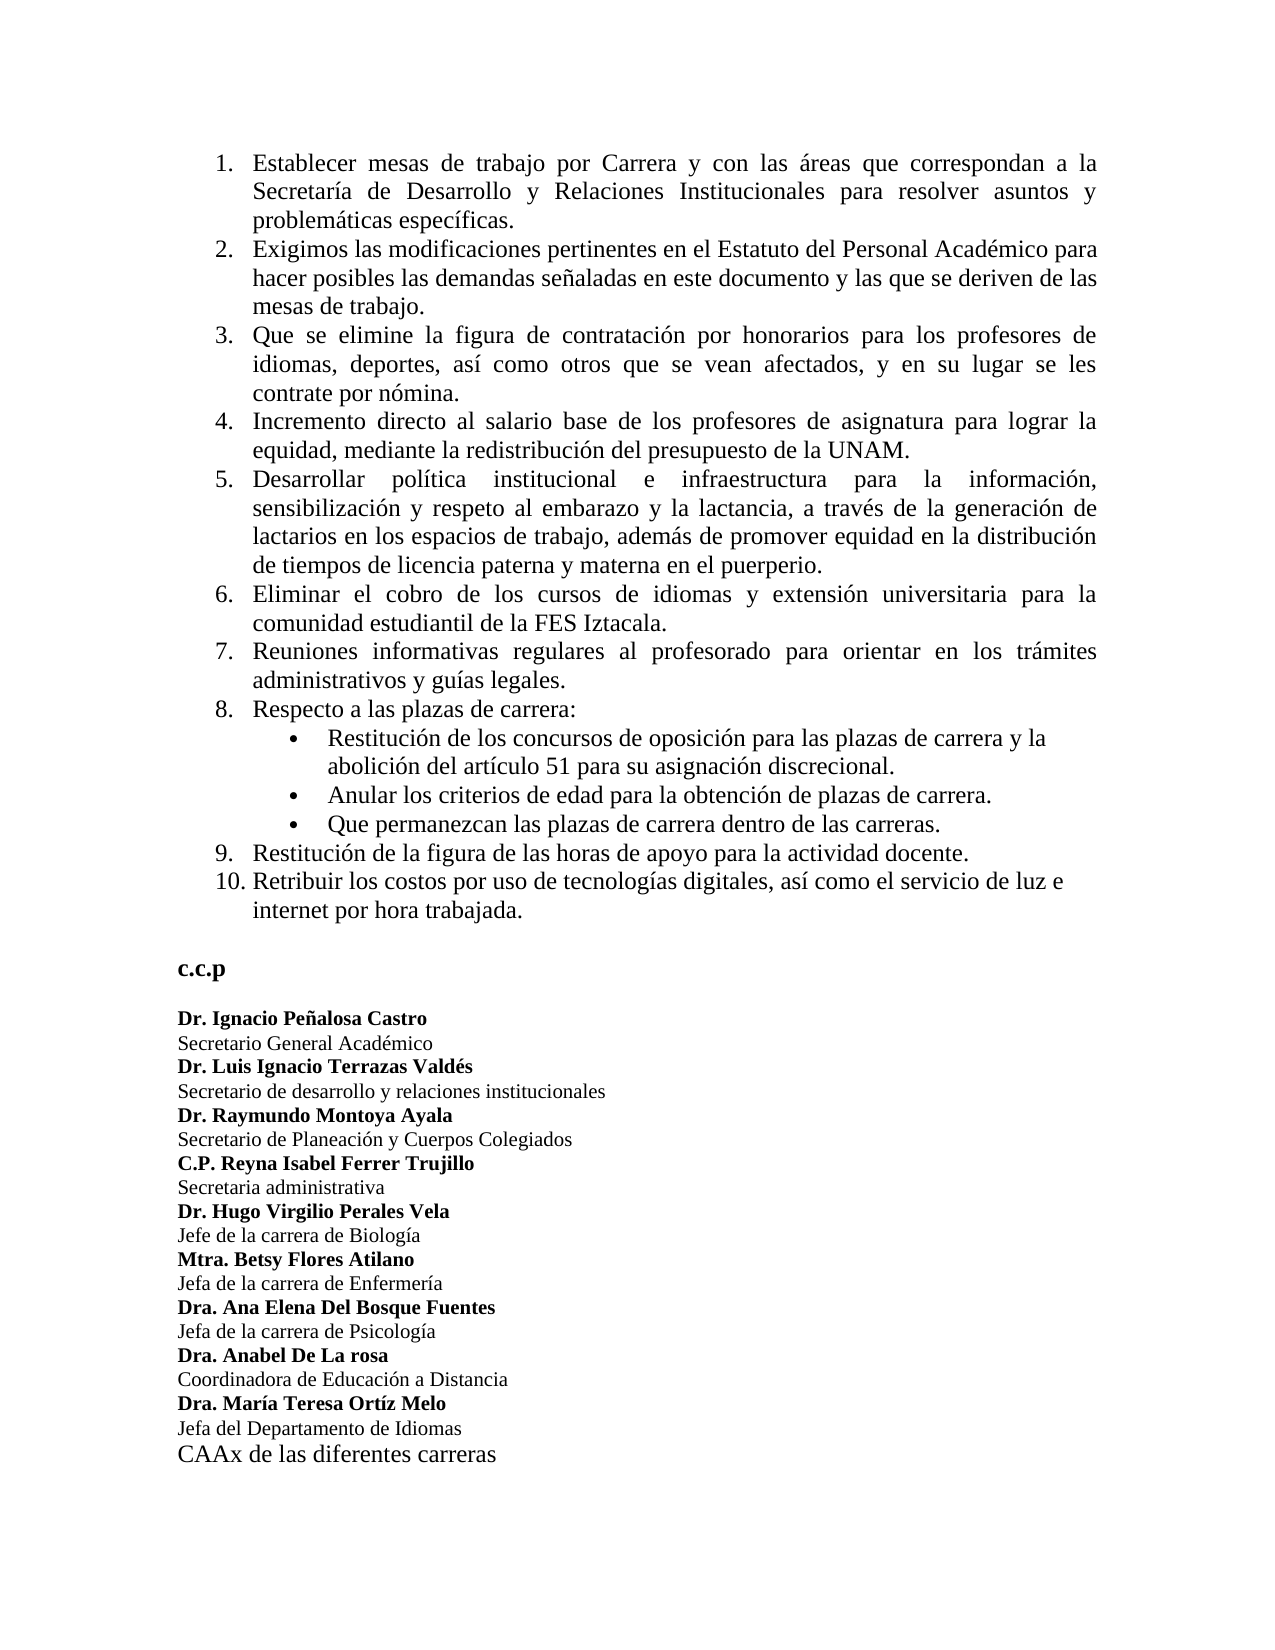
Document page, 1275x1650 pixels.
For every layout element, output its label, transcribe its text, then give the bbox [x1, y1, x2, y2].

list Establecer mesas de trabajo por Carrera y con las áreas que correspondan a la Secretaría de Desarrollo y Relaciones Institucionales para resolver asuntos y problemáticas específicas. [215, 148, 1098, 234]
list Restitución de los concursos de oposición para las plazas de carrera y la abolición del artículo 51 para su asignación discrecional. [290, 723, 1098, 780]
list Anular los criterios de edad para la obtención de plazas de carrera. [290, 780, 1098, 809]
text Dr. Luis Ignacio Terrazas Valdés [177, 1054, 1098, 1078]
text Jefa de la carrera de Enfermería [177, 1271, 1098, 1295]
text Secretario de Planeación y Cuerpos Colegiados [177, 1127, 1098, 1151]
list Que se elimine la figura de contratación por honorarios para los profesores de idiomas, deportes, así como otros que se vean afectados, y en su lugar se les contrate por nómina. [215, 320, 1098, 406]
list Restitución de la figura de las horas de apoyo para la actividad docente. [215, 838, 1098, 866]
text Dra. Ana Elena Del Bosque Fuentes [177, 1295, 1098, 1319]
list Que permanezcan las plazas de carrera dentro de las carreras. [290, 809, 1098, 838]
list Reuniones informativas regulares al profesorado para orientar en los trámites administrativos y guías legales. [215, 636, 1098, 694]
list Incremento directo al salario base de los profesores de asignatura para lograr la equidad, mediante la redistribución del presupuesto de la UNAM. [215, 406, 1098, 464]
text Dr. Ignacio Peñalosa Castro [177, 1006, 1098, 1030]
text CAAx de las diferentes carreras [177, 1439, 1098, 1468]
text Secretario General Académico [177, 1030, 1098, 1054]
text C.P. Reyna Isabel Ferrer Trujillo [177, 1151, 1098, 1175]
text Dr. Raymundo Montoya Ayala [177, 1103, 1098, 1127]
text Dra. María Teresa Ortíz Melo [177, 1391, 1098, 1415]
text Secretaria administrativa [177, 1175, 1098, 1199]
text Jefa de la carrera de Psicología [177, 1319, 1098, 1343]
list Exigimos las modificaciones pertinentes en el Estatuto del Personal Académico para hacer posibles las demandas señaladas en este documento y las que se deriven de las mesas de trabajo. [215, 234, 1098, 320]
list Desarrollar política institucional e infraestructura para la información, sensibilización y respeto al embarazo y la lactancia, a través de la generación de lactarios en los espacios de trabajo, además de promover equidad en la distribución de tiempos de licencia paterna y materna en el puerperio. [215, 464, 1098, 579]
list Eliminar el cobro de los cursos de idiomas y extensión universitaria para la comunidad estudiantil de la FES Iztacala. [215, 579, 1098, 636]
list Retribuir los costos por uso de tecnologías digitales, así como el servicio de luz e internet por hora trabajada. [215, 866, 1098, 924]
text Jefe de la carrera de Biología [177, 1223, 1098, 1247]
text c.c.p [177, 953, 1098, 981]
text Dra. Anabel De La rosa [177, 1343, 1098, 1367]
list Respecto a las plazas de carrera: [215, 694, 1098, 723]
text Dr. Hugo Virgilio Perales Vela [177, 1199, 1098, 1223]
text Secretario de desarrollo y relaciones institucionales [177, 1078, 1098, 1103]
text Coordinadora de Educación a Distancia [177, 1367, 1098, 1391]
text Mtra. Betsy Flores Atilano [177, 1247, 1098, 1271]
text Jefa del Departamento de Idiomas [177, 1415, 1098, 1439]
